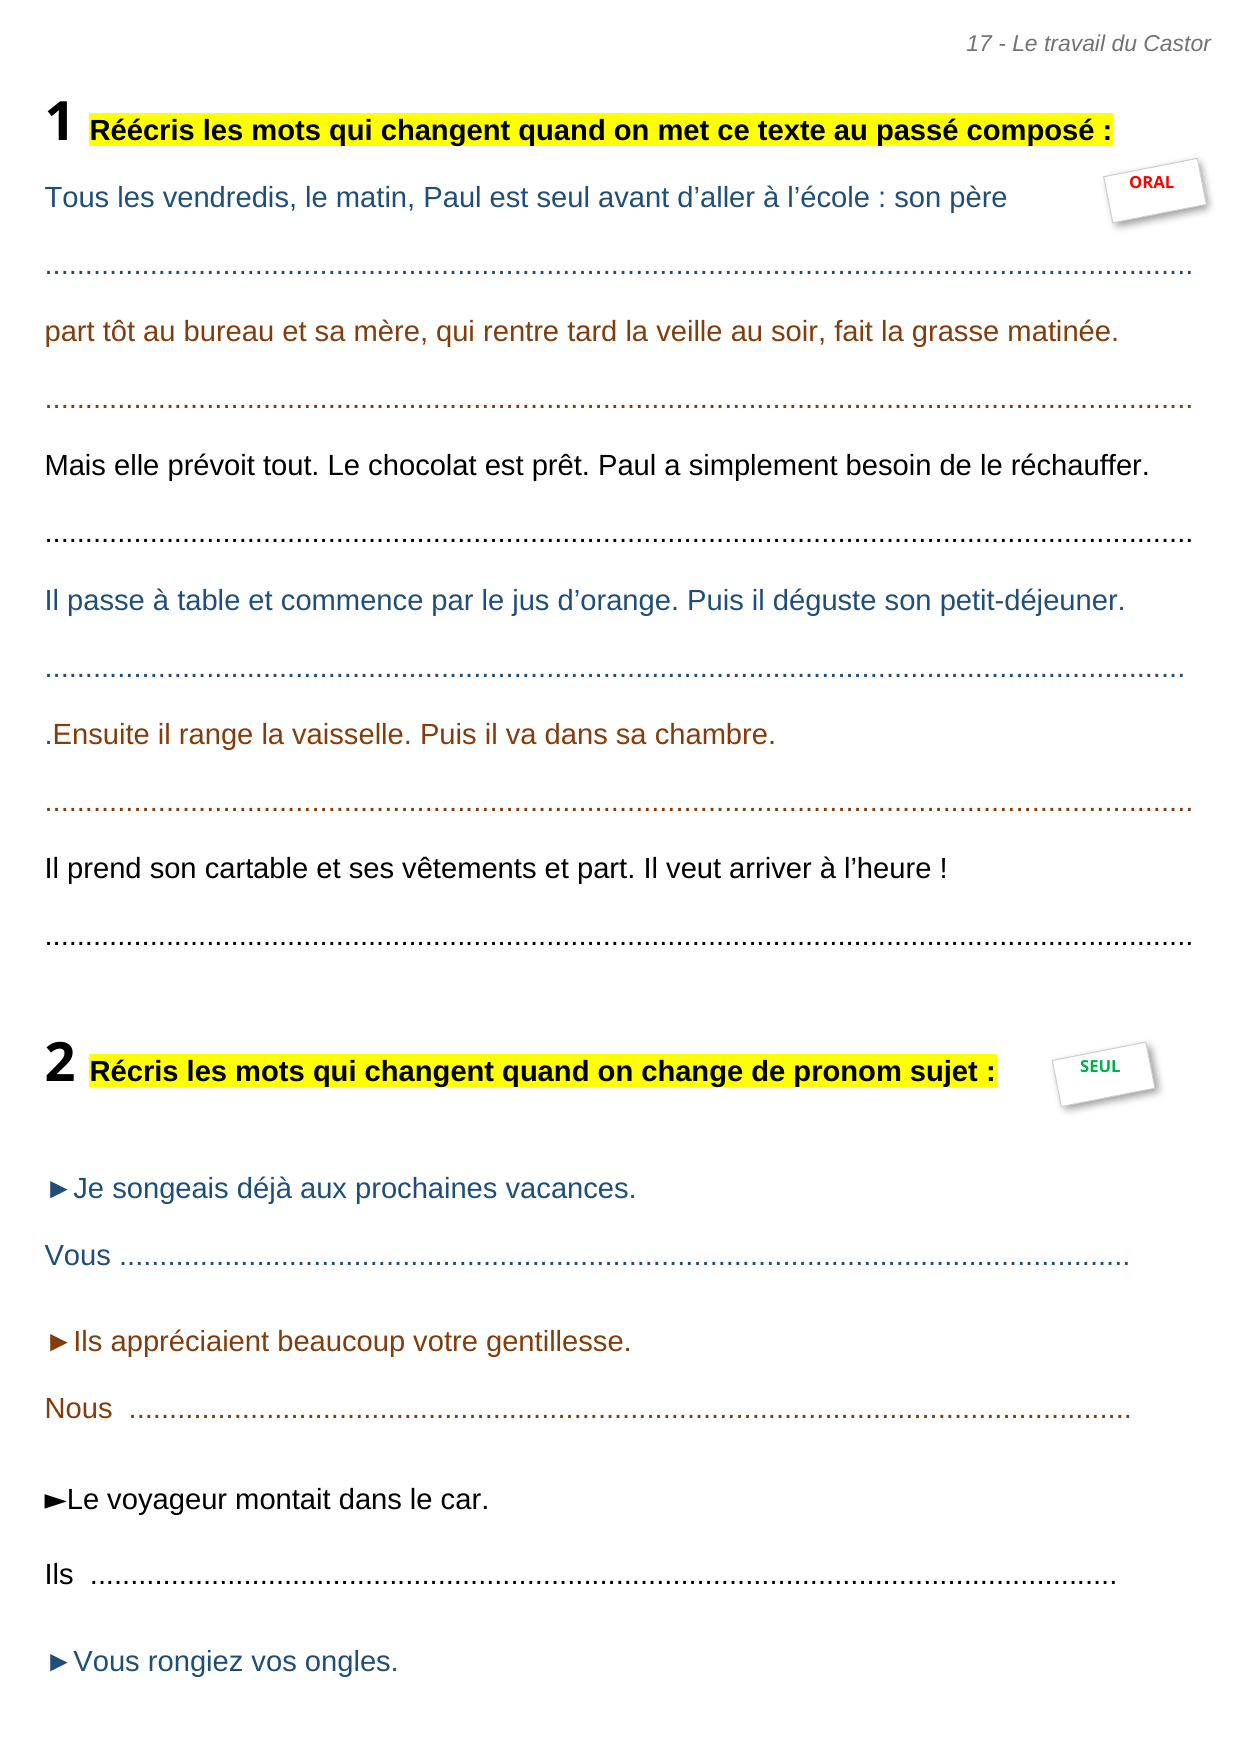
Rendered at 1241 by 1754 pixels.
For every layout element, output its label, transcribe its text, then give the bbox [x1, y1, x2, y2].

text .............................................................................................................................................. [44, 247, 1211, 281]
text ►Le voyageur montait dans le car. [44, 1478, 1211, 1518]
text Il passe à table et commence par le jus d’orange. Puis il déguste son petit-déjeuner. [44, 582, 1211, 616]
text .............................................................................................................................................. [44, 784, 1211, 817]
text Nous ............................................................................................................................ [44, 1391, 1211, 1425]
text .............................................................................................................................................. [44, 381, 1211, 415]
text Tous les vendredis, le matin, Paul est seul avant d’aller à l’école : son père [44, 180, 1108, 213]
text .............................................................................................................................................. [44, 918, 1211, 951]
text Il prend son cartable et ses vêtements et part. Il veut arriver à l’heure ! [44, 851, 1211, 884]
text ►Vous rongiez vos ongles. [44, 1644, 1211, 1677]
text part tôt au bureau et sa mère, qui rentre tard la veille au soir, fait la grasse matinée. [44, 314, 1211, 348]
text 1 Réécris les mots qui changent quand on met ce texte au passé composé : [44, 82, 1211, 156]
text 17 - Le travail du Castor [44, 29, 1211, 56]
text ►Ils appréciaient beaucoup votre gentillesse. [44, 1324, 1211, 1358]
text ..............................................................................................................................................Ensuite il range la vaisselle. Puis il va dans sa chambre. [44, 649, 1211, 750]
text Ils ............................................................................................................................... [44, 1557, 1211, 1591]
text Mais elle prévoit tout. Le chocolat est prêt. Paul a simplement besoin de le réchauffer. [44, 448, 1211, 482]
text ►Je songeais déjà aux prochaines vacances. [44, 1171, 1211, 1204]
text .............................................................................................................................................. [44, 515, 1211, 549]
text 2 Récris les mots qui changent quand on change de pronom sujet : [44, 1023, 1211, 1097]
text Vous ............................................................................................................................. [44, 1238, 1211, 1271]
